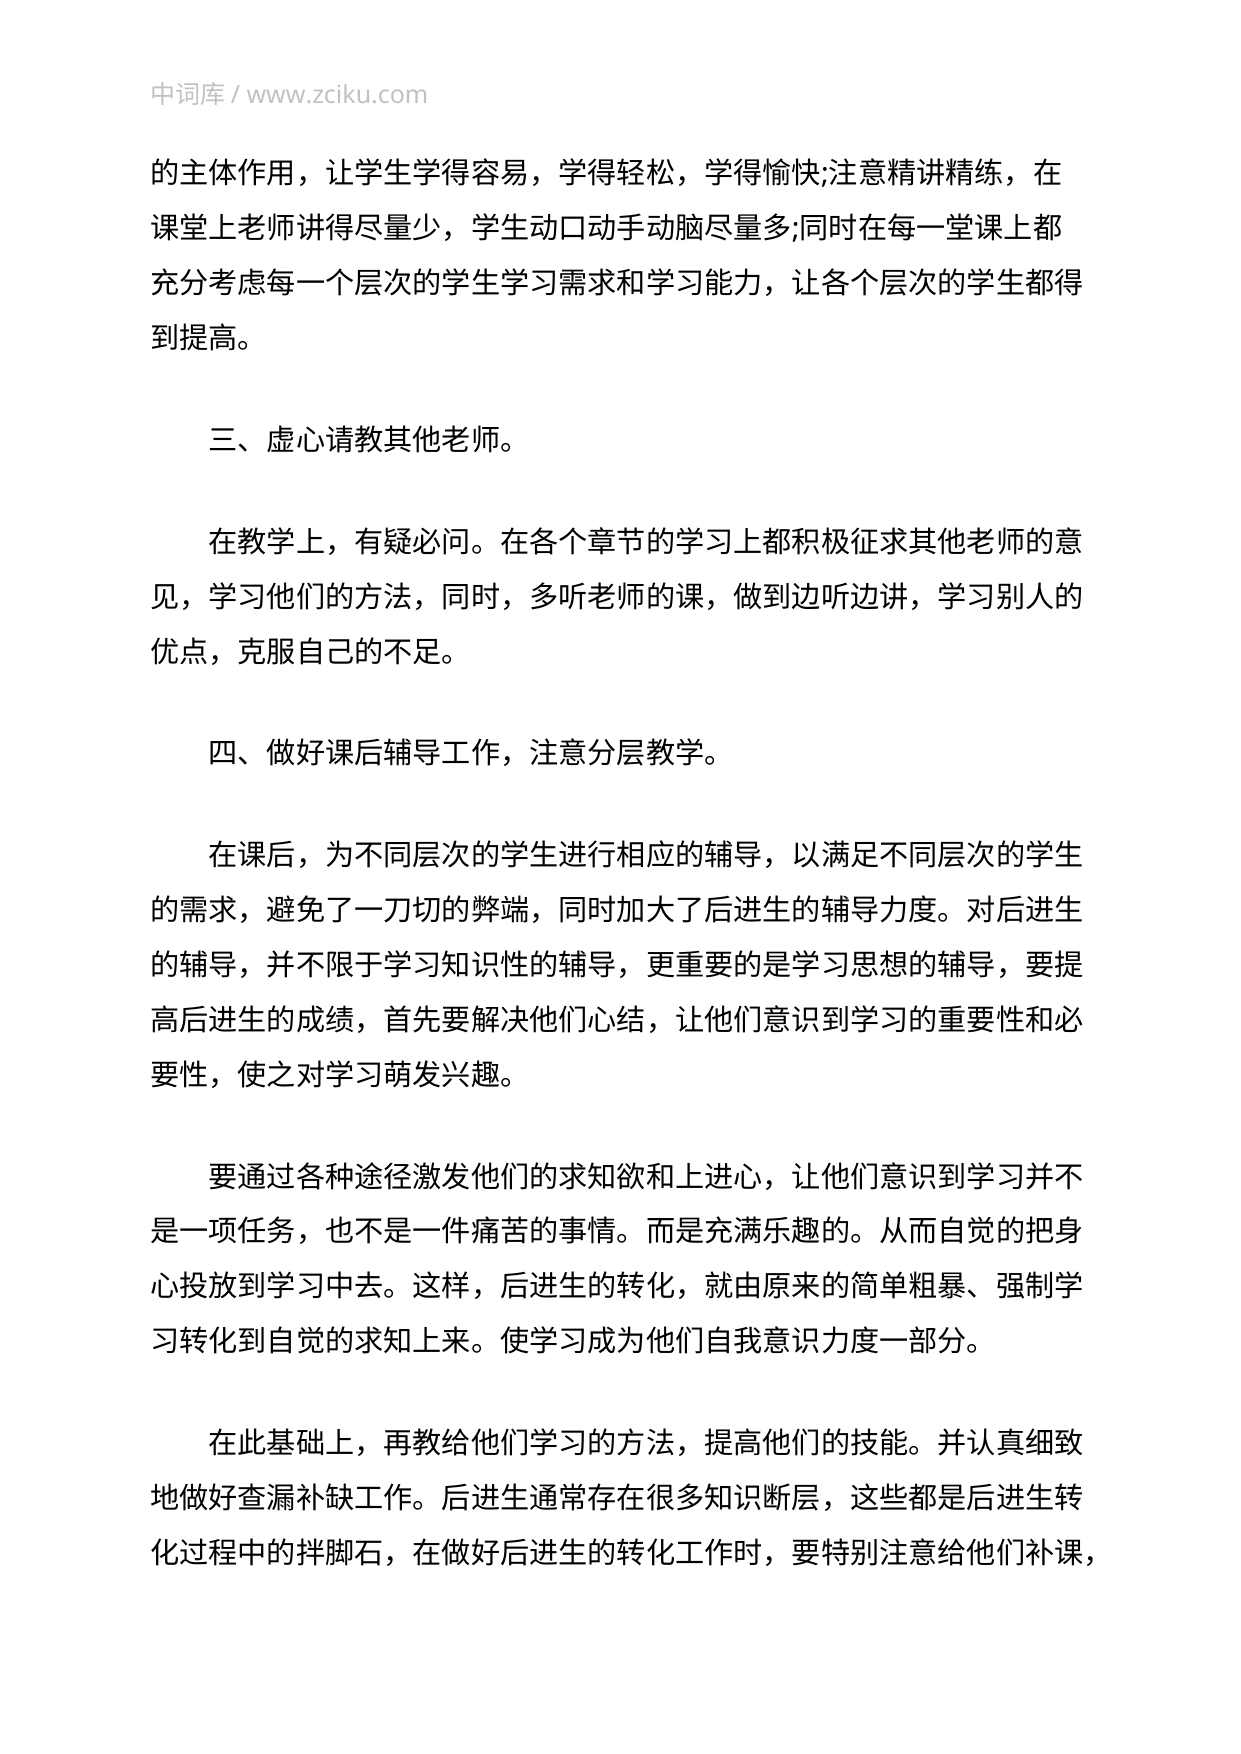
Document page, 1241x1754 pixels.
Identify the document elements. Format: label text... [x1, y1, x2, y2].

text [150, 1419, 1090, 1572]
text 在教学上，有疑必问。在各个章节的学习上都积极征求其他老师的意见，学习他们的方法，同时，多听老师的课，做到边听边讲，学习别人的优点，克服自己的不足。 [150, 518, 1090, 671]
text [150, 150, 1090, 357]
text 要通过各种途径激发他们的求知欲和上进心，让他们意识到学习并不是一项任务，也不是一件痛苦的事情。而是充满乐趣的。从而自觉的把身心投放到学习中去。这样，后进生的转化，就由原来的简单粗暴、强制学习转化到自觉的求知上来。使学习成为他们自我意识力度一部分。 [150, 1153, 1090, 1360]
text 三、虚心请教其他老师。 [150, 417, 1090, 459]
text 在课后，为不同层次的学生进行相应的辅导，以满足不同层次的学生的需求，避免了一刀切的弊端，同时加大了后进生的辅导力度。对后进生的辅导，并不限于学习知识性的辅导，更重要的是学习思想的辅导，要提高后进生的成绩，首先要解决他们心结，让他们意识到学习的重要性和必要性，使之对学习萌发兴趣。 [150, 832, 1090, 1094]
text 四、做好课后辅导工作，注意分层教学。 [150, 730, 1090, 772]
